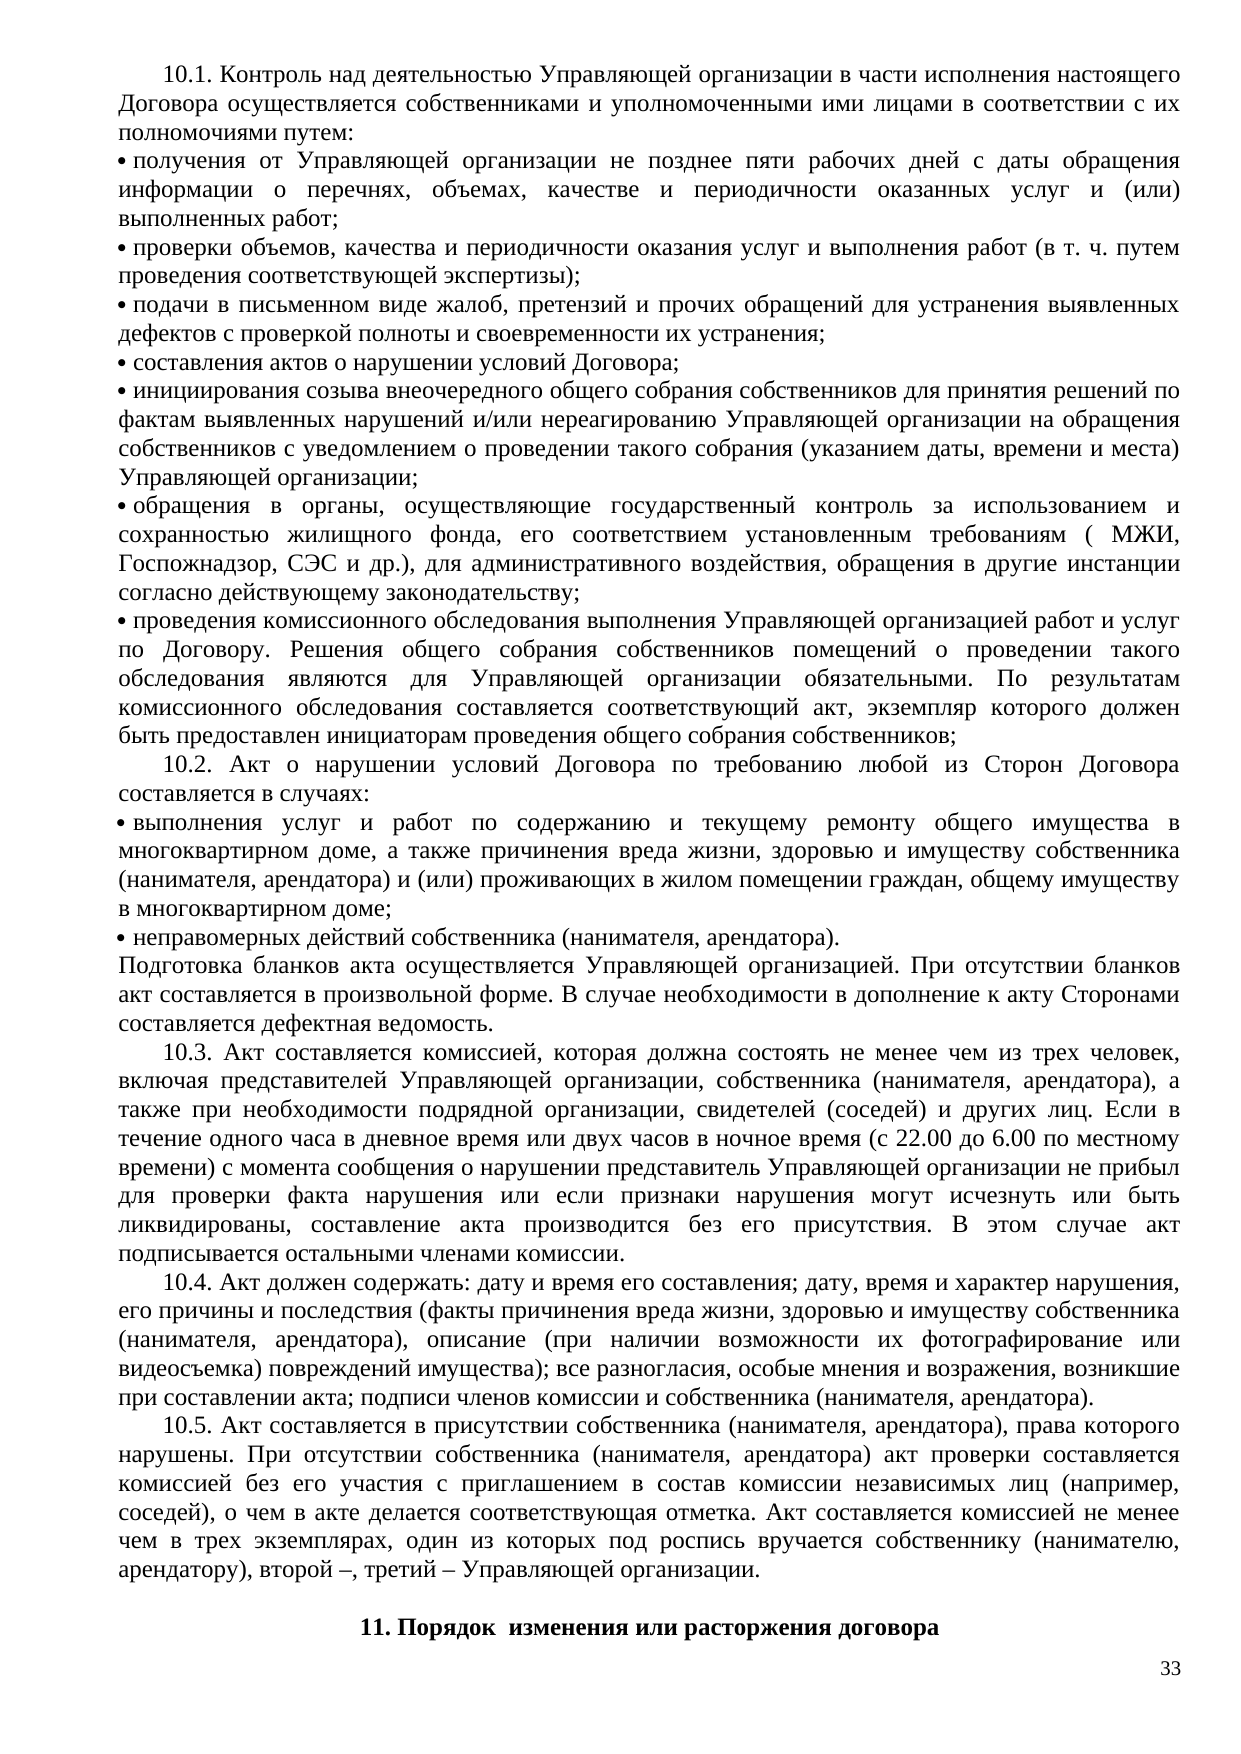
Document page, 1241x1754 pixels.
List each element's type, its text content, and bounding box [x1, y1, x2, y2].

list получения от Управляющей организации не позднее пяти рабочих дней с даты обращения информации о перечнях, объемах, качестве и периодичности оказанных услуг и (или) выполненных работ; [118, 145, 1181, 232]
list обращения в органы, осуществляющие государственный контроль за использованием и сохранностью жилищного фонда, его соответствием установленным требованиям ( МЖИ, Госпожнадзор, СЭС и др.), для административного воздействия, обращения в другие инстанции согласно действующему законодательству; [118, 490, 1181, 605]
list составления актов о нарушении условий Договора; [118, 347, 1181, 375]
list подачи в письменном виде жалоб, претензий и прочих обращений для устранения выявленных дефектов с проверкой полноты и своевременности их устранения; [118, 289, 1181, 347]
text 10.1. Контроль над деятельностью Управляющей организации в части исполнения настоящего Договора осуществляется собственниками и уполномоченными ими лицами в соответствии с их полномочиями путем: [118, 59, 1181, 145]
text 11. Порядок изменения или расторжения договора [118, 1612, 1181, 1640]
text 10.5. Акт составляется в присутствии собственника (нанимателя, арендатора), права которого нарушены. При отсутствии собственника (нанимателя, арендатора) акт проверки составляется комиссией без его участия с приглашением в состав комиссии независимых лиц (например, соседей), о чем в акте делается соответствующая отметка. Акт составляется комиссией не менее чем в трех экземплярах, один из которых под роспись вручается собственнику (нанимателю, арендатору), второй –, третий – Управляющей организации. [118, 1410, 1181, 1583]
list проведения комиссионного обследования выполнения Управляющей организацией работ и услуг по Договору. Решения общего собрания собственников помещений о проведении такого обследования являются для Управляющей организации обязательными. По результатам комиссионного обследования составляется соответствующий акт, экземпляр которого должен быть предоставлен инициаторам проведения общего собрания собственников; [118, 605, 1181, 749]
text 10.4. Акт должен содержать: дату и время его составления; дату, время и характер нарушения, его причины и последствия (факты причинения вреда жизни, здоровью и имуществу собственника (нанимателя, арендатора), описание (при наличии возможности их фотографирование или видеосъемка) повреждений имущества); все разногласия, особые мнения и возражения, возникшие при составлении акта; подписи членов комиссии и собственника (нанимателя, арендатора). [118, 1267, 1181, 1410]
list проверки объемов, качества и периодичности оказания услуг и выполнения работ (в т. ч. путем проведения соответствующей экспертизы); [118, 232, 1181, 289]
list неправомерных действий собственника (нанимателя, арендатора). [117, 922, 1181, 950]
list инициирования созыва внеочередного общего собрания собственников для принятия решений по фактам выявленных нарушений и/или нереагированию Управляющей организации на обращения собственников с уведомлением о проведении такого собрания (указанием даты, времени и места) Управляющей организации; [118, 375, 1181, 490]
text 10.3. Акт составляется комиссией, которая должна состоять не менее чем из трех человек, включая представителей Управляющей организации, собственника (нанимателя, арендатора), а также при необходимости подрядной организации, свидетелей (соседей) и других лиц. Если в течение одного часа в дневное время или двух часов в ночное время (с 22.00 до 6.00 по местному времени) с момента сообщения о нарушении представитель Управляющей организации не прибыл для проверки факта нарушения или если признаки нарушения могут исчезнуть или быть ликвидированы, составление акта производится без его присутствия. В этом случае акт подписывается остальными членами комиссии. [118, 1037, 1181, 1267]
list выполнения услуг и работ по содержанию и текущему ремонту общего имущества в многоквартирном доме, а также причинения вреда жизни, здоровью и имуществу собственника (нанимателя, арендатора) и (или) проживающих в жилом помещении граждан, общему имуществу в многоквартирном доме; [117, 807, 1181, 922]
text 10.2. Акт о нарушении условий Договора по требованию любой из Сторон Договора составляется в случаях: [118, 749, 1181, 807]
text Подготовка бланков акта осуществляется Управляющей организацией. При отсутствии бланков акт составляется в произвольной форме. В случае необходимости в дополнение к акту Сторонами составляется дефектная ведомость. [118, 950, 1181, 1037]
